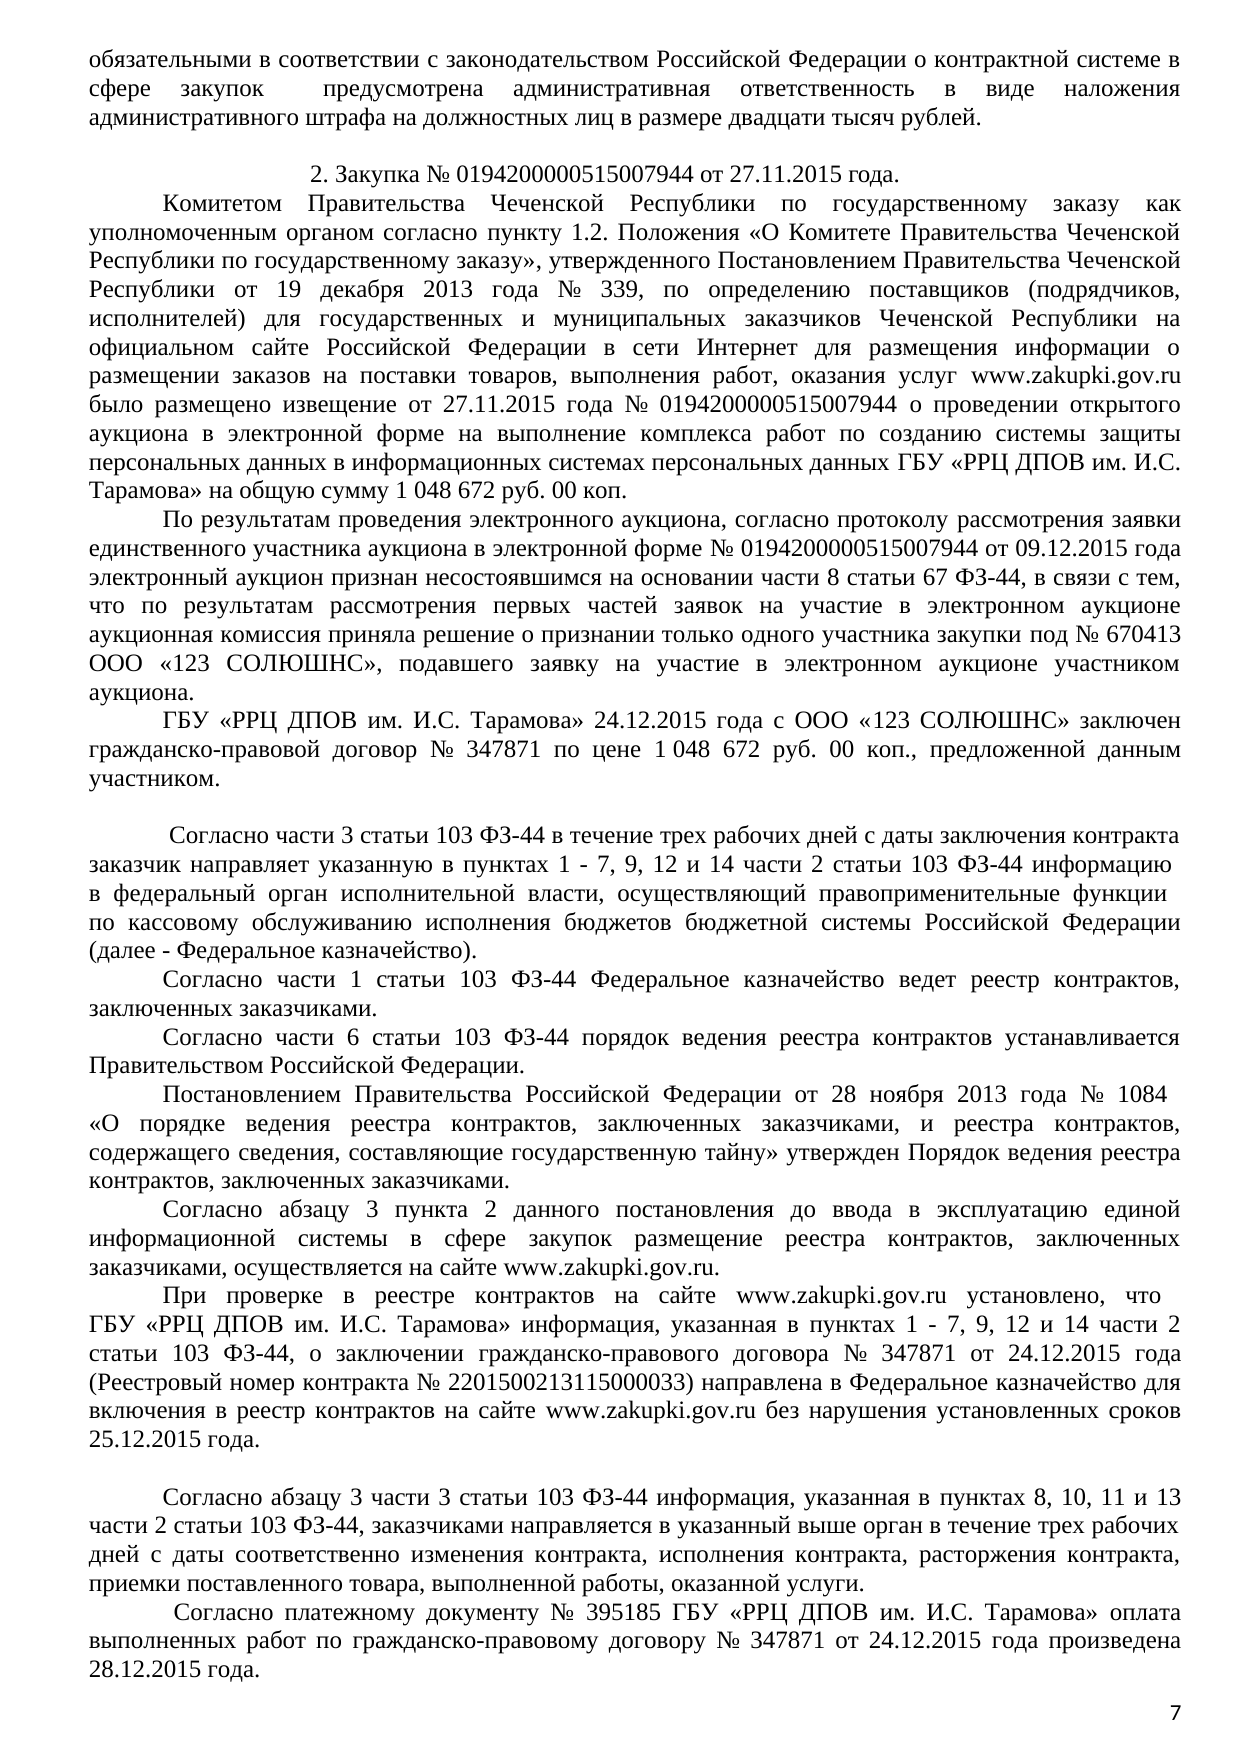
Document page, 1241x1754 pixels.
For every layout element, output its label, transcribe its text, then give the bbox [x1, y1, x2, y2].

text ГБУ «РРЦ ДПОВ им. И.С. Тарамова» 24.12.2015 года с ООО «123 СОЛЮШНС» заключен гражданско-правовой договор № 347871 по цене 1 048 672 руб. 00 коп., предложенной данным участником. [89, 706, 1181, 792]
text По результатам проведения электронного аукциона, согласно протоколу рассмотрения заявки единственного участника аукциона в электронной форме № 0194200000515007944 от 09.12.2015 года электронный аукцион признан несостоявшимся на основании части 8 статьи 67 ФЗ-44, в связи с тем, что по результатам рассмотрения первых частей заявок на участие в электронном аукционе аукционная комиссия приняла решение о признании только одного участника закупки под № 670413 ООО «123 СОЛЮШНС», подавшего заявку на участие в электронном аукционе участником аукциона. [89, 504, 1181, 706]
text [89, 44, 1181, 131]
text Согласно части 6 статьи 103 ФЗ-44 порядок ведения реестра контрактов устанавливается Правительством Российской Федерации. [89, 1022, 1181, 1079]
text Комитетом Правительства Чеченской Республики по государственному заказу как уполномоченным органом согласно пункту 1.2. Положения «О Комитете Правительства Чеченской Республики по государственному заказу», утвержденного Постановлением Правительства Чеченской Республики от 19 декабря 2013 года № 339, по определению поставщиков (подрядчиков, исполнителей) для государственных и муниципальных заказчиков Чеченской Республики на официальном сайте Российской Федерации в сети Интернет для размещения информации о размещении заказов на поставки товаров, выполнения работ, оказания услуг www.zakupki.gov.ru было размещено извещение от 27.11.2015 года № 0194200000515007944 о проведении открытого аукциона в электронной форме на выполнение комплекса работ по созданию системы защиты персональных данных в информационных системах персональных данных ГБУ «РРЦ ДПОВ им. И.С. Тарамова» на общую сумму 1 048 672 руб. 00 коп. [89, 188, 1181, 504]
text 2. Закупка № 0194200000515007944 от 27.11.2015 года. [236, 159, 1181, 188]
text Согласно абзацу 3 части 3 статьи 103 ФЗ-44 информация, указанная в пунктах 8, 10, 11 и 13 части 2 статьи 103 ФЗ-44, заказчиками направляется в указанный выше орган в течение трех рабочих дней с даты соответственно изменения контракта, исполнения контракта, расторжения контракта, приемки поставленного товара, выполненной работы, оказанной услуги. [89, 1482, 1181, 1597]
text Согласно платежному документу № 395185 ГБУ «РРЦ ДПОВ им. И.С. Тарамова» оплата выполненных работ по гражданско-правовому договору № 347871 от 24.12.2015 года произведена 28.12.2015 года. [89, 1597, 1181, 1683]
text Согласно части 1 статьи 103 ФЗ-44 Федеральное казначейство ведет реестр контрактов, заключенных заказчиками. [89, 964, 1181, 1022]
text Согласно абзацу 3 пункта 2 данного постановления до ввода в эксплуатацию единой информационной системы в сфере закупок размещение реестра контрактов, заключенных заказчиками, осуществляется на сайте www.zakupki.gov.ru. [89, 1194, 1181, 1281]
text Постановлением Правительства Российской Федерации от 28 ноября 2013 года № 1084 «О порядке ведения реестра контрактов, заключенных заказчиками, и реестра контрактов, содержащего сведения, составляющие государственную тайну» утвержден Порядок ведения реестра контрактов, заключенных заказчиками. [89, 1079, 1181, 1194]
text Согласно части 3 статьи 103 ФЗ-44 в течение трех рабочих дней с даты заключения контракта заказчик направляет указанную в пунктах 1 - 7, 9, 12 и 14 части 2 статьи 103 ФЗ-44 информацию в федеральный орган исполнительной власти, осуществляющий правоприменительные функции по кассовому обслуживанию исполнения бюджетов бюджетной системы Российской Федерации (далее - Федеральное казначейство). [89, 821, 1181, 964]
text При проверке в реестре контрактов на сайте www.zakupki.gov.ru установлено, что ГБУ «РРЦ ДПОВ им. И.С. Тарамова» информация, указанная в пунктах 1 - 7, 9, 12 и 14 части 2 статьи 103 ФЗ-44, о заключении гражданско-правового договора № 347871 от 24.12.2015 года (Реестровый номер контракта № 2201500213115000033) направлена в Федеральное казначейство для включения в реестр контрактов на сайте www.zakupki.gov.ru без нарушения установленных сроков 25.12.2015 года. [89, 1281, 1181, 1453]
